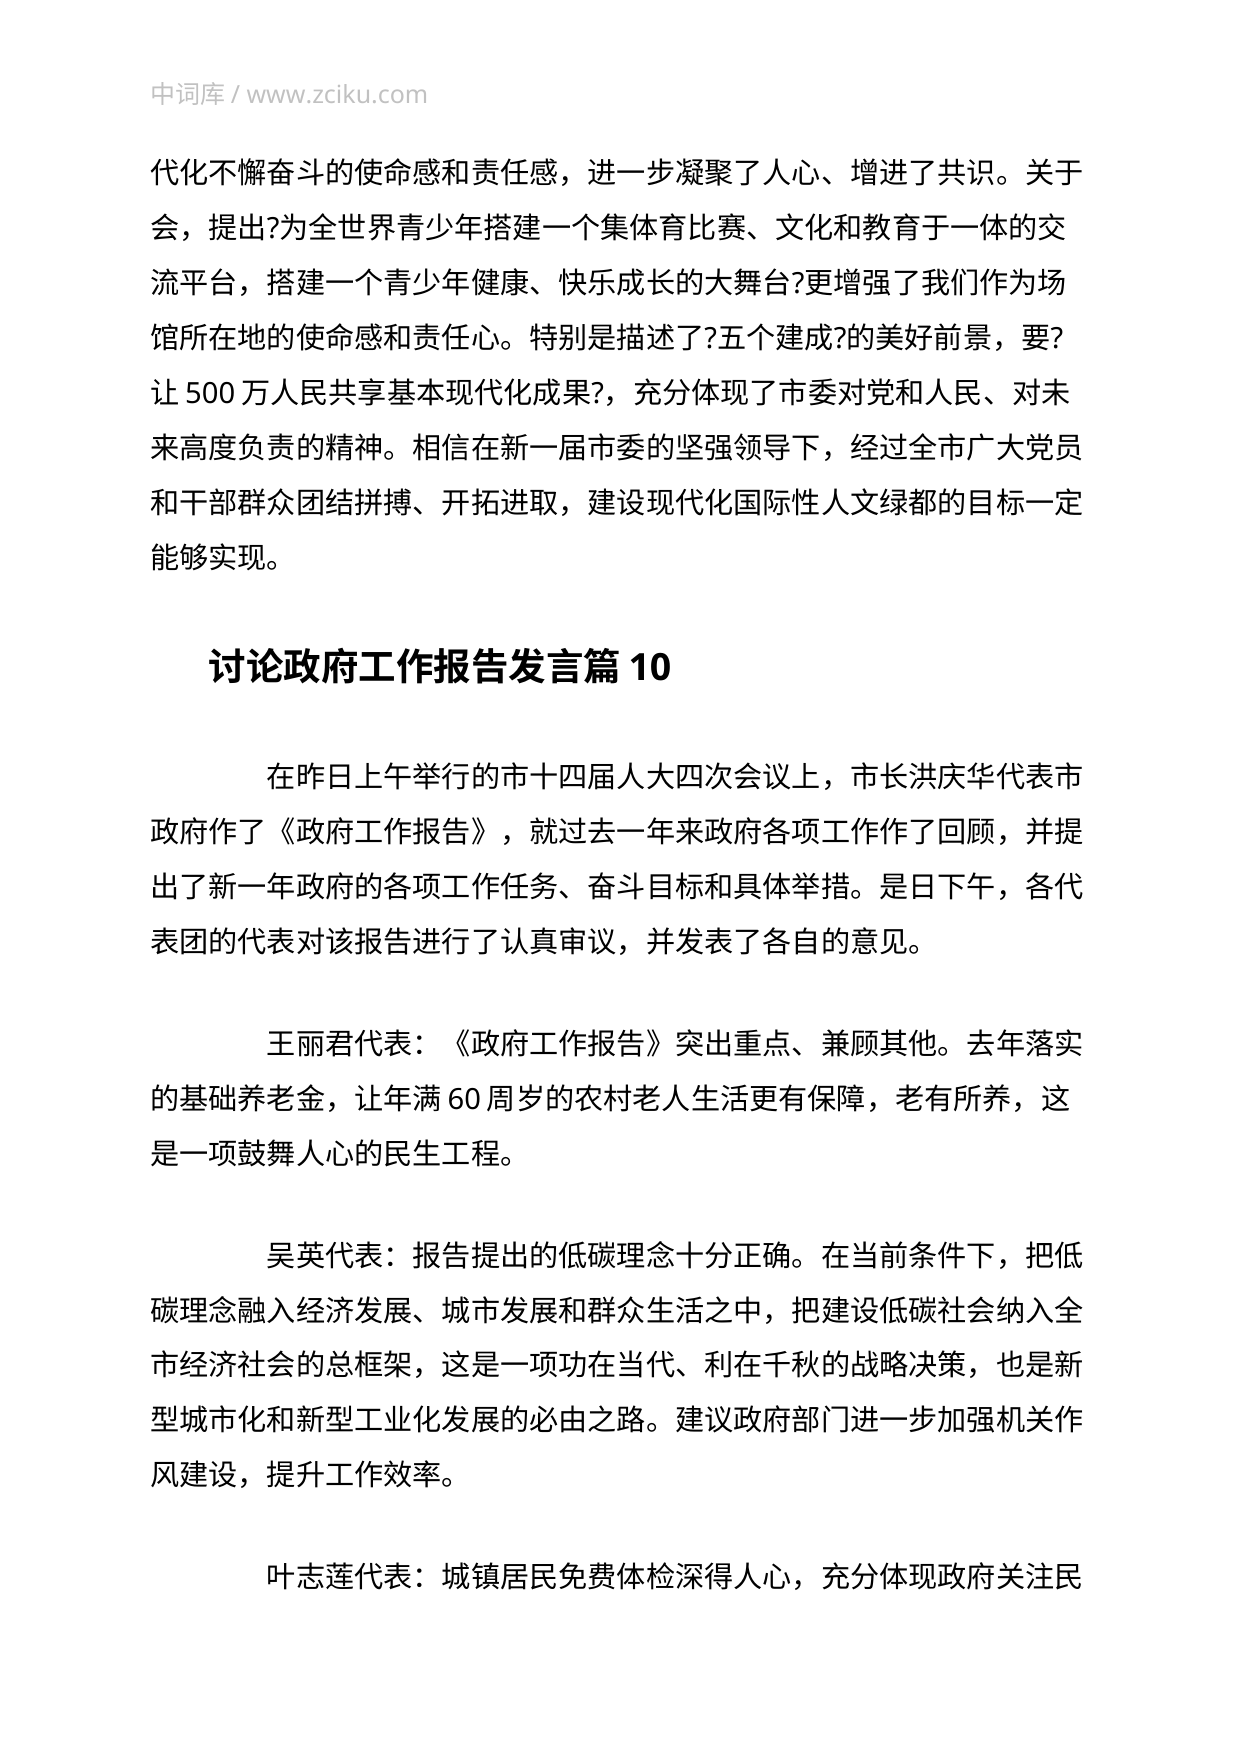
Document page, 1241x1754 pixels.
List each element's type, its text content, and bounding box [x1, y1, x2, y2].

text 讨论政府工作报告发言篇10 [150, 636, 1090, 691]
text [150, 150, 1090, 577]
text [150, 1553, 1090, 1596]
text 在昨日上午举行的市十四届人大四次会议上，市长洪庆华代表市政府作了《政府工作报告》，就过去一年来政府各项工作作了回顾，并提出了新一年政府的各项工作任务、奋斗目标和具体举措。是日下午，各代表团的代表对该报告进行了认真审议，并发表了各自的意见。 [150, 754, 1090, 961]
text 王丽君代表：《政府工作报告》突出重点、兼顾其他。去年落实的基础养老金，让年满60周岁的农村老人生活更有保障，老有所养，这是一项鼓舞人心的民生工程。 [150, 1021, 1090, 1173]
text 吴英代表：报告提出的低碳理念十分正确。在当前条件下，把低碳理念融入经济发展、城市发展和群众生活之中，把建设低碳社会纳入全市经济社会的总框架，这是一项功在当代、利在千秋的战略决策，也是新型城市化和新型工业化发展的必由之路。建议政府部门进一步加强机关作风建设，提升工作效率。 [150, 1232, 1090, 1494]
